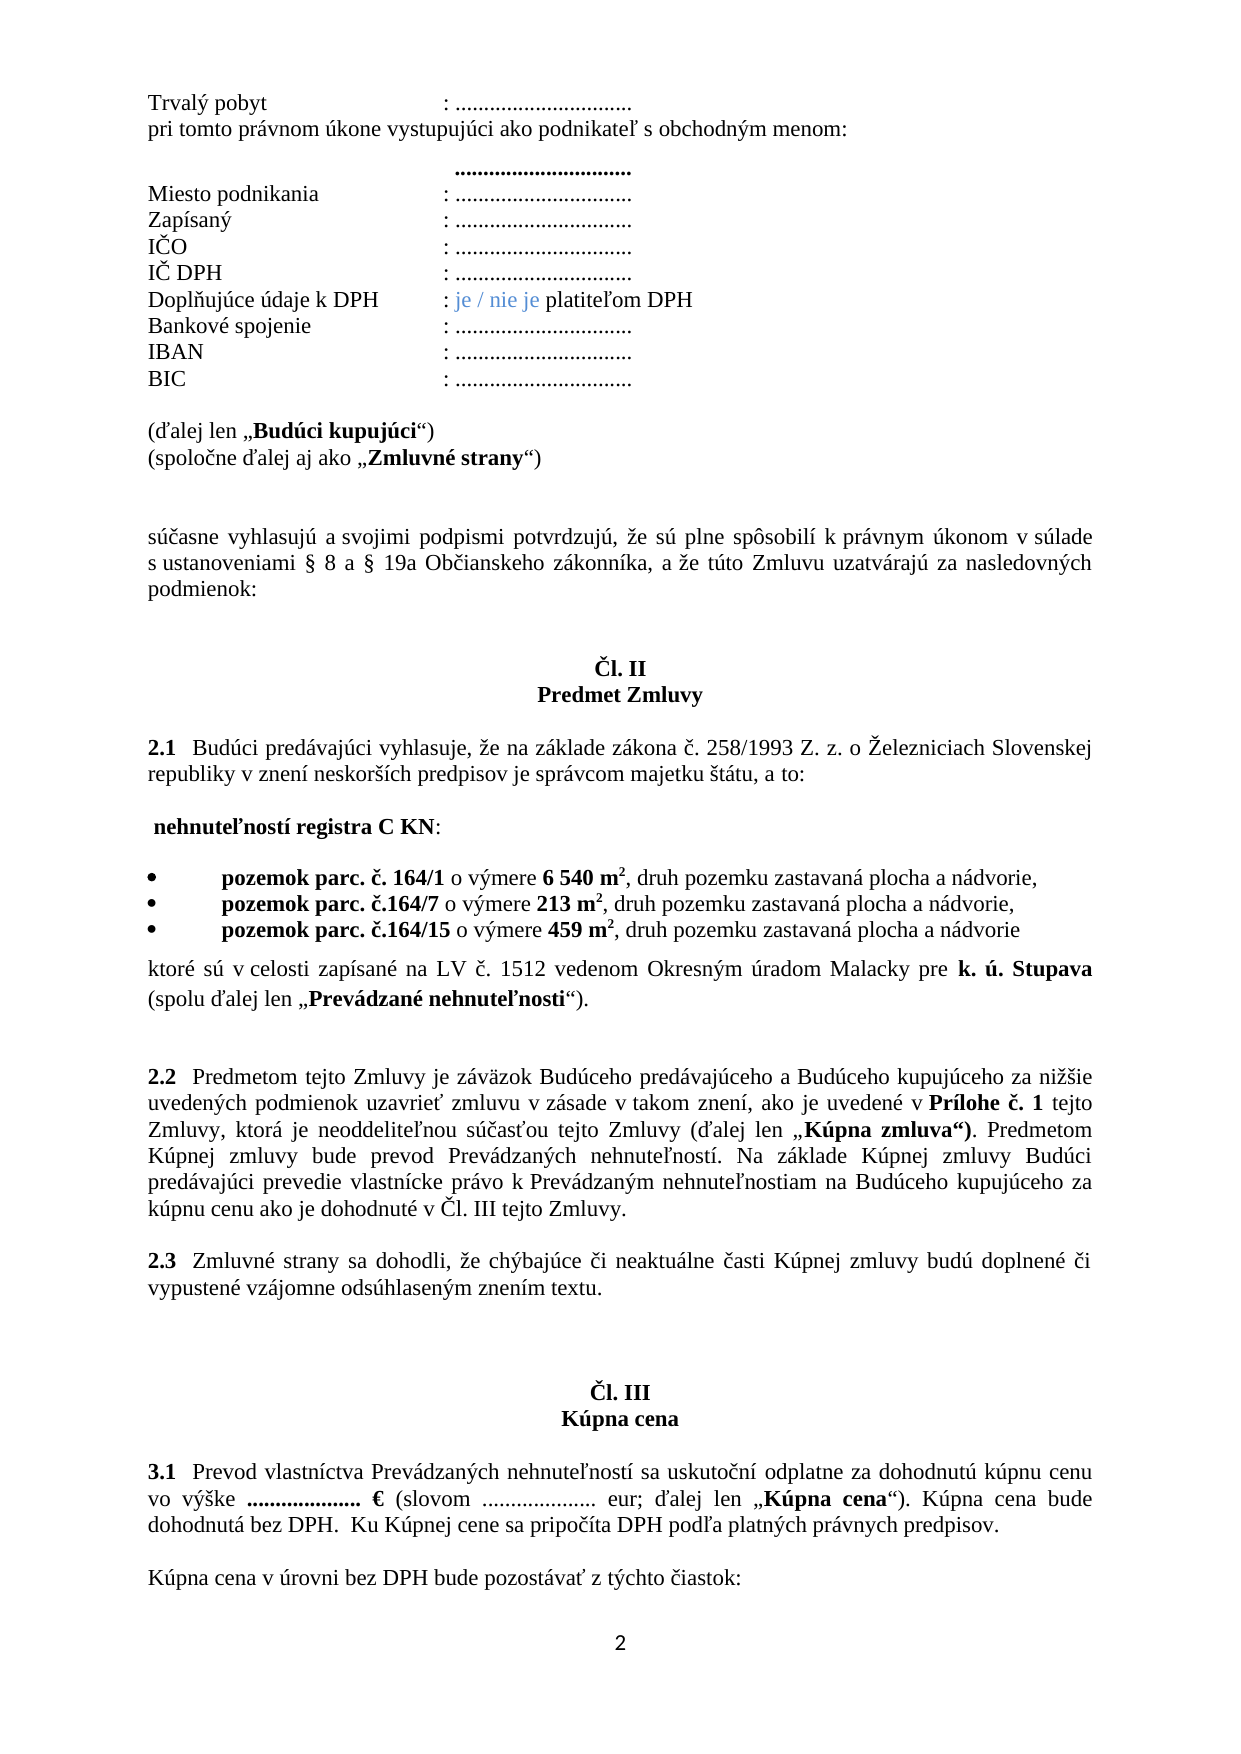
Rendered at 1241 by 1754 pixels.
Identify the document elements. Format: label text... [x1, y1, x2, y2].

list Zmluvné strany sa dohodli, že chýbajúce či neaktuálne časti Kúpnej zmluvy budú doplnené či vypustené vzájomne odsúhlaseným znením textu. [148, 1247, 1093, 1300]
text IČO : ............................... [148, 233, 1093, 259]
text Bankové spojenie : ............................... [148, 312, 1093, 338]
text Čl. II [148, 654, 1093, 681]
text Doplňujúce údaje k DPH : je / nie je platiteľom DPH [148, 286, 1093, 312]
text Miesto podnikania : ............................... [148, 180, 1093, 207]
text BIC : ............................... [148, 365, 1093, 391]
text IBAN : ............................... [148, 338, 1093, 365]
text Kúpna cena [148, 1406, 1093, 1432]
text súčasne vyhlasujú a svojimi podpismi potvrdzujú, že sú plne spôsobilí k právnym úkonom v súlade s ustanoveniami § 8 a § 19a Občianskeho zákonníka, a že túto Zmluvu uzatvárajú za nasledovných podmienok: [148, 523, 1093, 602]
list Prevod vlastníctva Prevádzaných nehnuteľností sa uskutoční odplatne za dohodnutú kúpnu cenu vo výške .................... € (slovom .................... eur; ďalej len „Kúpna cena“). Kúpna cena bude dohodnutá bez DPH. Ku Kúpnej cene sa pripočíta DPH podľa platných právnych predpisov. [148, 1458, 1093, 1537]
text ktoré sú v celosti zapísané na LV č. 1512 vedenom Okresným úradom Malacky pre k. ú. Stupava (spolu ďalej len „Prevádzané nehnuteľnosti“). [148, 955, 1093, 1012]
text Trvalý pobyt : ............................... [148, 89, 1093, 115]
text (spoločne ďalej aj ako „Zmluvné strany“) [148, 444, 1093, 470]
text (ďalej len „Budúci kupujúci“) [148, 417, 1093, 444]
text Predmet Zmluvy [148, 681, 1093, 707]
list Predmetom tejto Zmluvy je záväzok Budúceho predávajúceho a Budúceho kupujúceho za nižšie uvedených podmienok uzavrieť zmluvu v zásade v takom znení, ako je uvedené v Prílohe č. 1 tejto Zmluvy, ktorá je neoddeliteľnou súčasťou tejto Zmluvy (ďalej len „Kúpna zmluva“). Predmetom Kúpnej zmluvy bude prevod Prevádzaných nehnuteľností. Na základe Kúpnej zmluvy Budúci predávajúci prevedie vlastnícke právo k Prevádzaným nehnuteľnostiam na Budúceho kupujúceho za kúpnu cenu ako je dohodnuté v Čl. III tejto Zmluvy. [148, 1063, 1093, 1221]
list pozemok parc. č.164/15 o výmere 459 m2, druh pozemku zastavaná plocha a nádvorie [148, 916, 1093, 943]
list pozemok parc. č. 164/1 o výmere 6 540 m2, druh pozemku zastavaná plocha a nádvorie, [148, 864, 1093, 890]
list Budúci predávajúci vyhlasuje, že na základe zákona č. 258/1993 Z. z. o Železniciach Slovenskej republiky v znení neskorších predpisov je správcom majetku štátu, a to: [148, 734, 1093, 786]
text pri tomto právnom úkone vystupujúci ako podnikateľ s obchodným menom: [148, 115, 1093, 141]
text nehnuteľností registra C KN: [148, 813, 1093, 839]
text Kúpna cena v úrovni bez DPH bude pozostávať z týchto čiastok: [148, 1564, 1093, 1590]
text IČ DPH : ............................... [148, 259, 1093, 286]
text Zapísaný : ............................... [148, 207, 1093, 233]
subtitle Čl. III [148, 1379, 1093, 1406]
list pozemok parc. č.164/7 o výmere 213 m2, druh pozemku zastavaná plocha a nádvorie, [148, 890, 1093, 916]
text ............................... [148, 154, 1093, 180]
